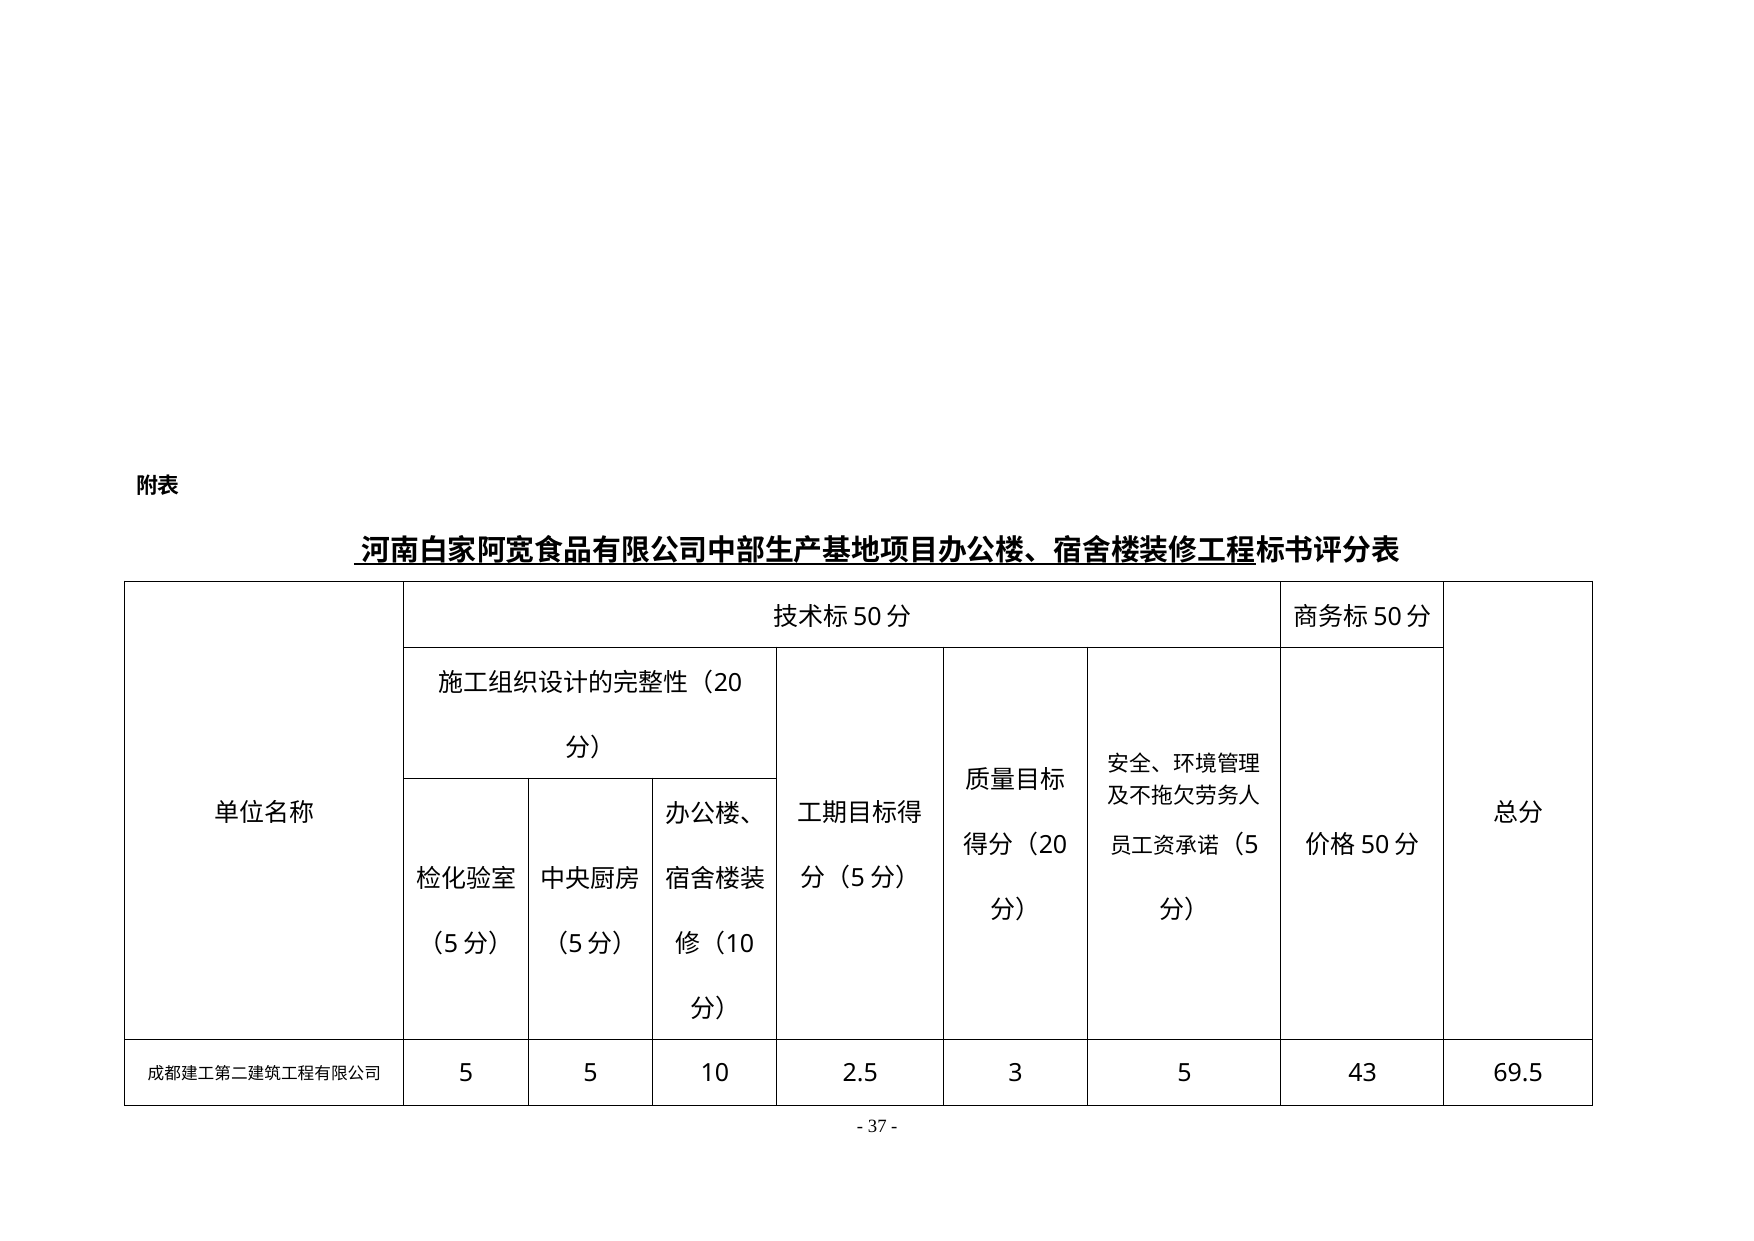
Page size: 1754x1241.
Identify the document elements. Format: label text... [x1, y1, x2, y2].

table_cell 施工组织设计的完整性（20分） [404, 648, 776, 778]
table_cell 5 [404, 1040, 528, 1105]
table_header 总分 [1444, 582, 1592, 1039]
table_cell 价格50分 [1281, 648, 1443, 1039]
table_header 商务标50分 [1281, 582, 1443, 647]
table_cell 5 [1088, 1040, 1280, 1105]
table_cell 检化验室（5分） [404, 779, 528, 1039]
table_cell 3 [944, 1040, 1087, 1105]
table_cell 43 [1281, 1040, 1443, 1105]
table_cell 2.5 [777, 1040, 943, 1105]
table_cell 10 [653, 1040, 776, 1105]
table_cell 中央厨房（5分） [529, 779, 652, 1039]
text 河南白家阿宽食品有限公司中部生产基地项目办公楼、宿舍楼装修工程标书评分表 [136, 516, 1618, 581]
table_cell 5 [529, 1040, 652, 1105]
table_cell 成都建工第二建筑工程有限公司 [125, 1040, 403, 1105]
table_cell 安全、环境管理及不拖欠劳务人员工资承诺（5分） [1088, 648, 1280, 1039]
table_header 技术标50分 [404, 582, 1280, 647]
table_header 单位名称 [125, 582, 403, 1039]
table_cell 69.5 [1444, 1040, 1592, 1105]
table_cell 质量目标得分（20分） [944, 648, 1087, 1039]
table_cell 办公楼、宿舍楼装修（10分） [653, 779, 776, 1039]
table_cell 工期目标得分（5分） [777, 648, 943, 1039]
text 附表 [136, 468, 1618, 500]
